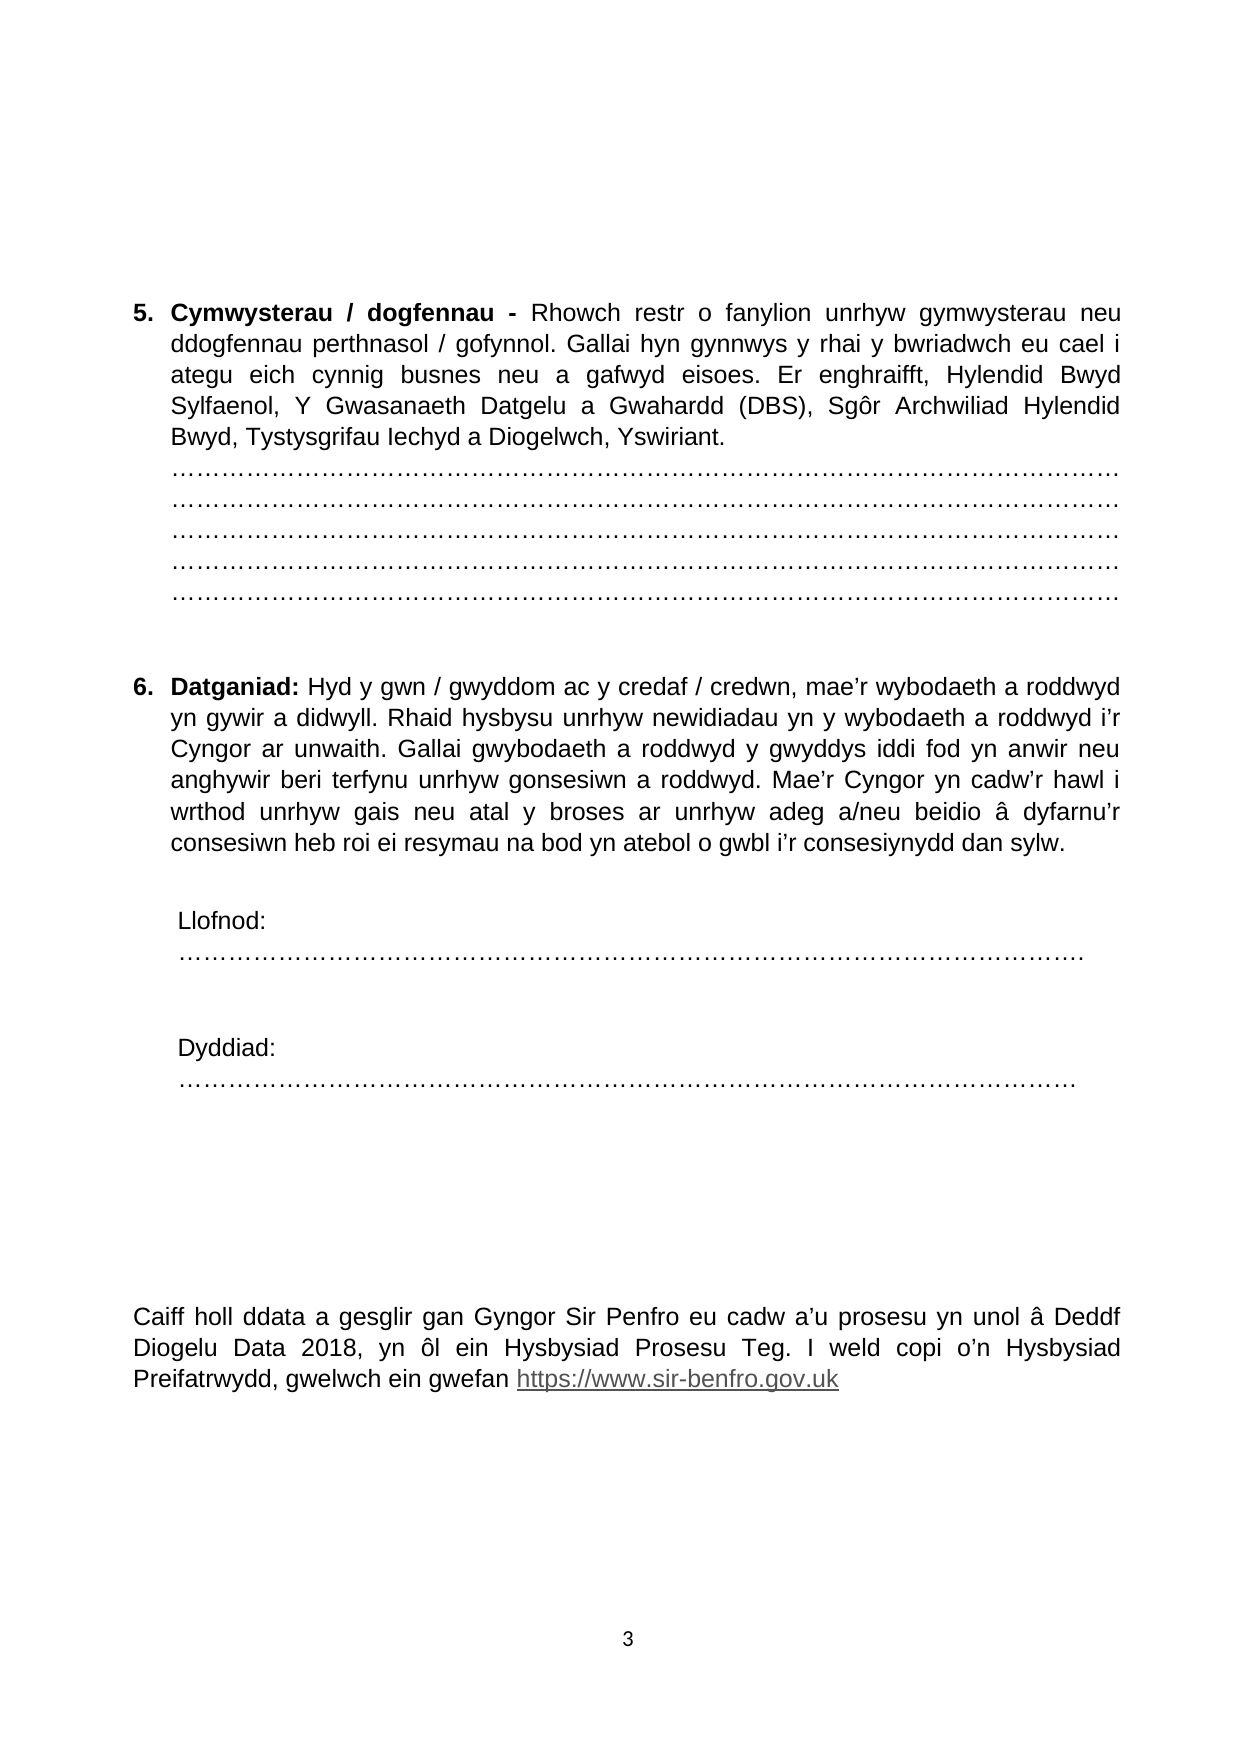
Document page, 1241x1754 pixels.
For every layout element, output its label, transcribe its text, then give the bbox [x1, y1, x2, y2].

text Dyddiad: ……………………………………………………………………………………………… [177, 1033, 1122, 1093]
list Cymwysterau / dogfennau - Rhowch restr o fanylion unrhyw gymwysterau neu ddogfennau perthnasol / gofynnol. Gallai hyn gynnwys y rhai y bwriadwch eu cael i ategu eich cynnig busnes neu a gafwyd eisoes. Er enghraifft, Hylendid Bwyd Sylfaenol, Y Gwasanaeth Datgelu a Gwahardd (DBS), Sgôr Archwiliad Hylendid Bwyd, Tystysgrifau Iechyd a Diogelwch, Yswiriant. [133, 298, 1122, 451]
text Caiff holl ddata a gesglir gan Gyngor Sir Penfro eu cadw a’u prosesu yn unol â Deddf Diogelu Data 2018, yn ôl ein Hysbysiad Prosesu Teg. I weld copi o’n Hysbysiad Preifatrwydd, gwelwch ein gwefan https://www.sir-benfro.gov.uk [133, 1302, 1122, 1393]
text Llofnod: ………………………………………………………………………………………………. [177, 906, 1122, 966]
list Datganiad: Hyd y gwn / gwyddom ac y credaf / credwn, mae’r wybodaeth a roddwyd yn gywir a didwyll. Rhaid hysbysu unrhyw newidiadau yn y wybodaeth a roddwyd i’r Cyngor ar unwaith. Gallai gwybodaeth a roddwyd y gwyddys iddi fod yn anwir neu anghywir beri terfynu unrhyw gonsesiwn a roddwyd. Mae’r Cyngor yn cadw’r hawl i wrthod unrhyw gais neu atal y broses ar unrhyw adeg a/neu beidio â dyfarnu’r consesiwn heb roi ei resymau na bod yn atebol o gwbl i’r consesiynydd dan sylw. [133, 672, 1122, 856]
